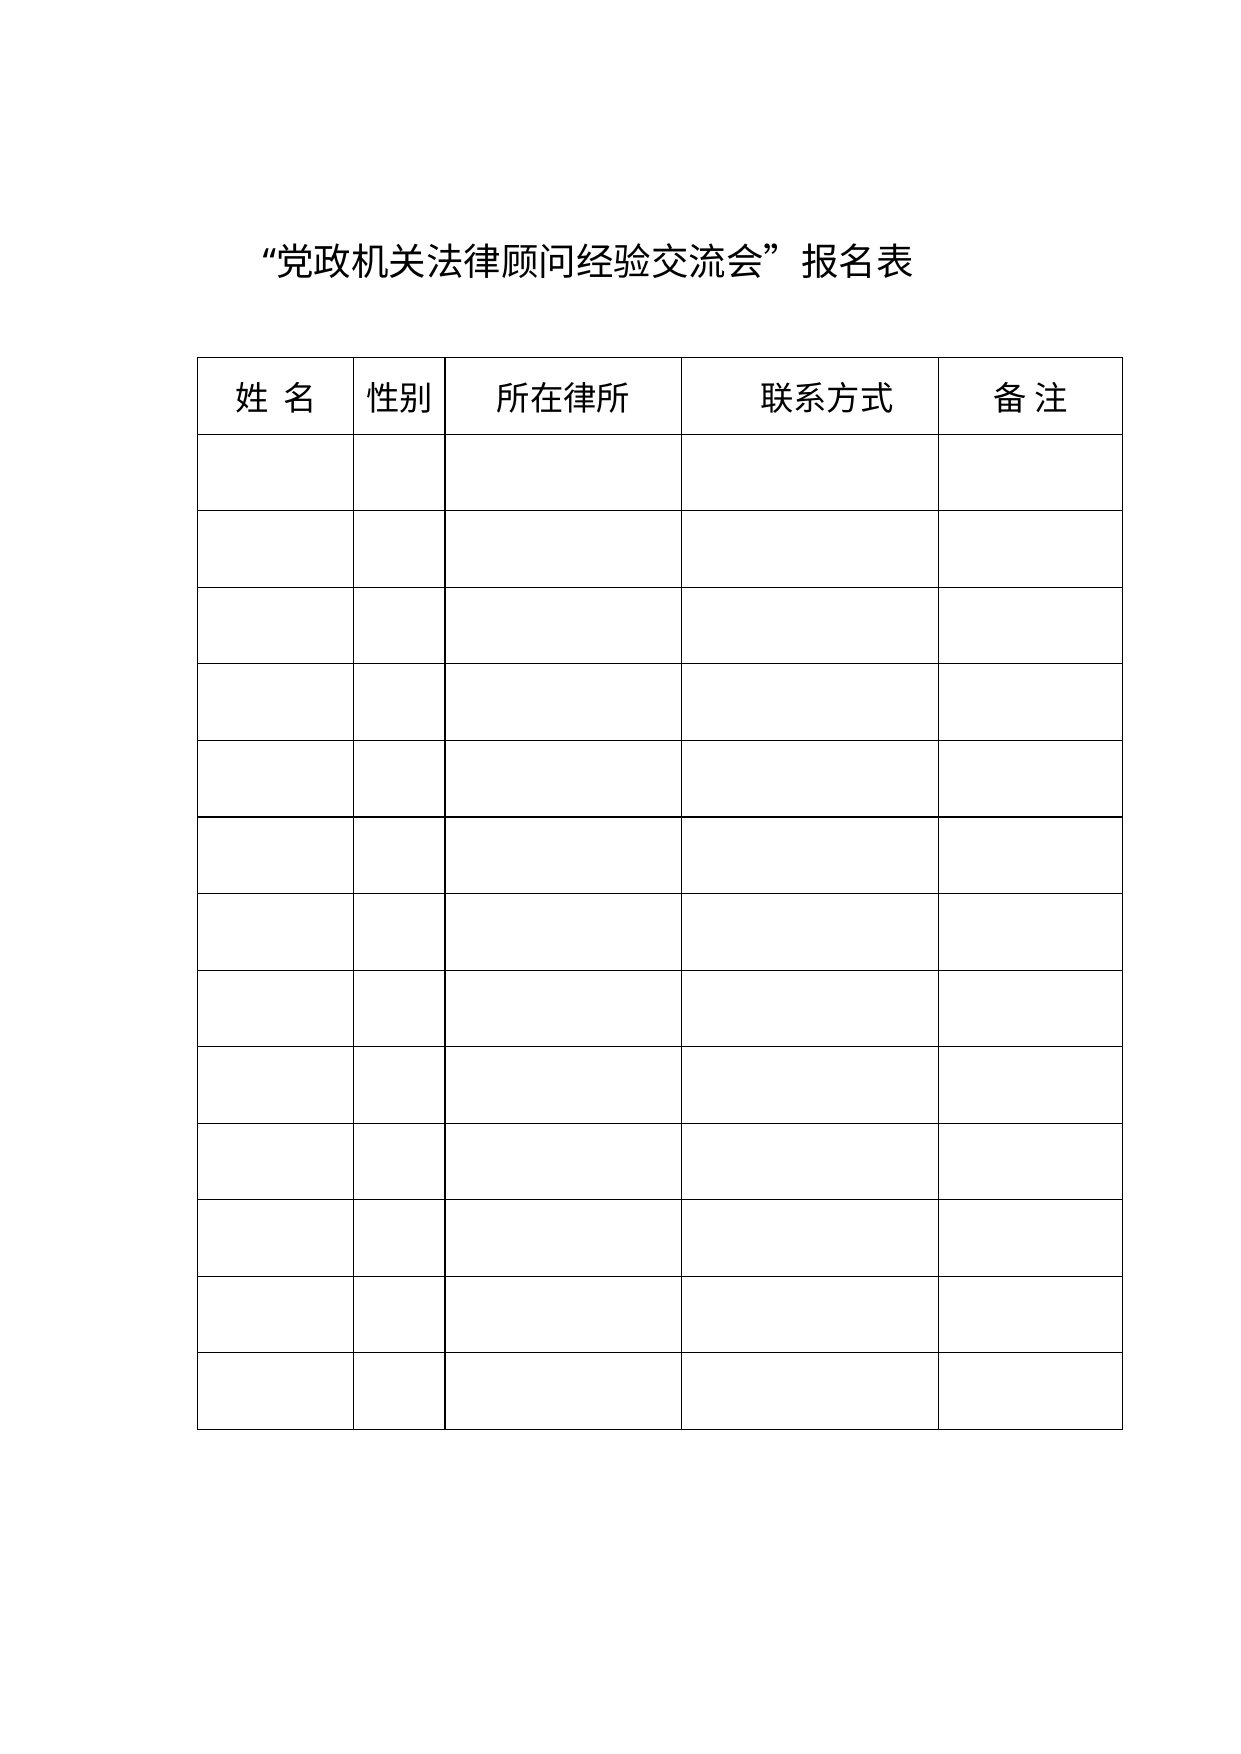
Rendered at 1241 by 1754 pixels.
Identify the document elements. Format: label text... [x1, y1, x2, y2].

table_cell [446, 1277, 681, 1352]
table_cell [354, 971, 444, 1046]
table_cell [354, 1124, 444, 1199]
table_cell [682, 971, 938, 1046]
table_cell [198, 1277, 353, 1352]
table_cell [939, 1353, 1122, 1429]
table_cell [198, 1124, 353, 1199]
table_cell [939, 741, 1122, 816]
table_cell [939, 511, 1122, 587]
table_cell [446, 971, 681, 1046]
table_cell [446, 1200, 681, 1276]
table_cell [198, 1047, 353, 1123]
table_cell [198, 818, 353, 893]
table_cell [354, 1277, 444, 1352]
table_cell [682, 894, 938, 969]
table_cell [354, 511, 444, 587]
table_cell [939, 588, 1122, 663]
table_cell [446, 1124, 681, 1199]
table_cell [354, 435, 444, 510]
table_cell [939, 1200, 1122, 1276]
table_cell [682, 818, 938, 893]
table_cell [682, 1047, 938, 1123]
table_cell [446, 894, 681, 969]
table_cell [198, 435, 353, 510]
table_cell [354, 1047, 444, 1123]
table_cell [354, 894, 444, 969]
table_cell [682, 1277, 938, 1352]
table_cell [198, 511, 353, 587]
table_cell [354, 588, 444, 663]
table_cell [354, 818, 444, 893]
table_cell [682, 511, 938, 587]
table_cell [682, 1353, 938, 1429]
table_cell [939, 1277, 1122, 1352]
table_header 姓 名 [198, 358, 353, 433]
table_cell [939, 435, 1122, 510]
table_header 联系方式 [682, 358, 938, 433]
table_cell [682, 1200, 938, 1276]
table_cell [446, 1047, 681, 1123]
table_cell [198, 1353, 353, 1429]
table_cell [682, 741, 938, 816]
table_cell [198, 741, 353, 816]
table_cell [939, 894, 1122, 969]
table_cell [198, 1200, 353, 1276]
table_cell [354, 741, 444, 816]
table_cell [939, 971, 1122, 1046]
table_cell [939, 818, 1122, 893]
table_cell [198, 894, 353, 969]
table_cell [446, 664, 681, 740]
table_cell [354, 1353, 444, 1429]
table_cell [446, 741, 681, 816]
text “党政机关法律顾问经验交流会”报名表 [187, 227, 1053, 292]
table_cell [446, 588, 681, 663]
table_cell [682, 1124, 938, 1199]
table_cell [354, 664, 444, 740]
table_cell [682, 664, 938, 740]
table_cell [198, 588, 353, 663]
table_cell [446, 818, 681, 893]
table_cell [446, 435, 681, 510]
table_cell [682, 435, 938, 510]
table_cell [939, 1047, 1122, 1123]
table_cell [446, 1353, 681, 1429]
table_header 性别 [354, 358, 444, 433]
table_cell [682, 588, 938, 663]
table_cell [939, 664, 1122, 740]
table_header 所在律所 [446, 358, 681, 433]
table_cell [446, 511, 681, 587]
table_cell [198, 971, 353, 1046]
table_header 备 注 [939, 358, 1122, 433]
table_cell [354, 1200, 444, 1276]
table_cell [198, 664, 353, 740]
table_cell [939, 1124, 1122, 1199]
